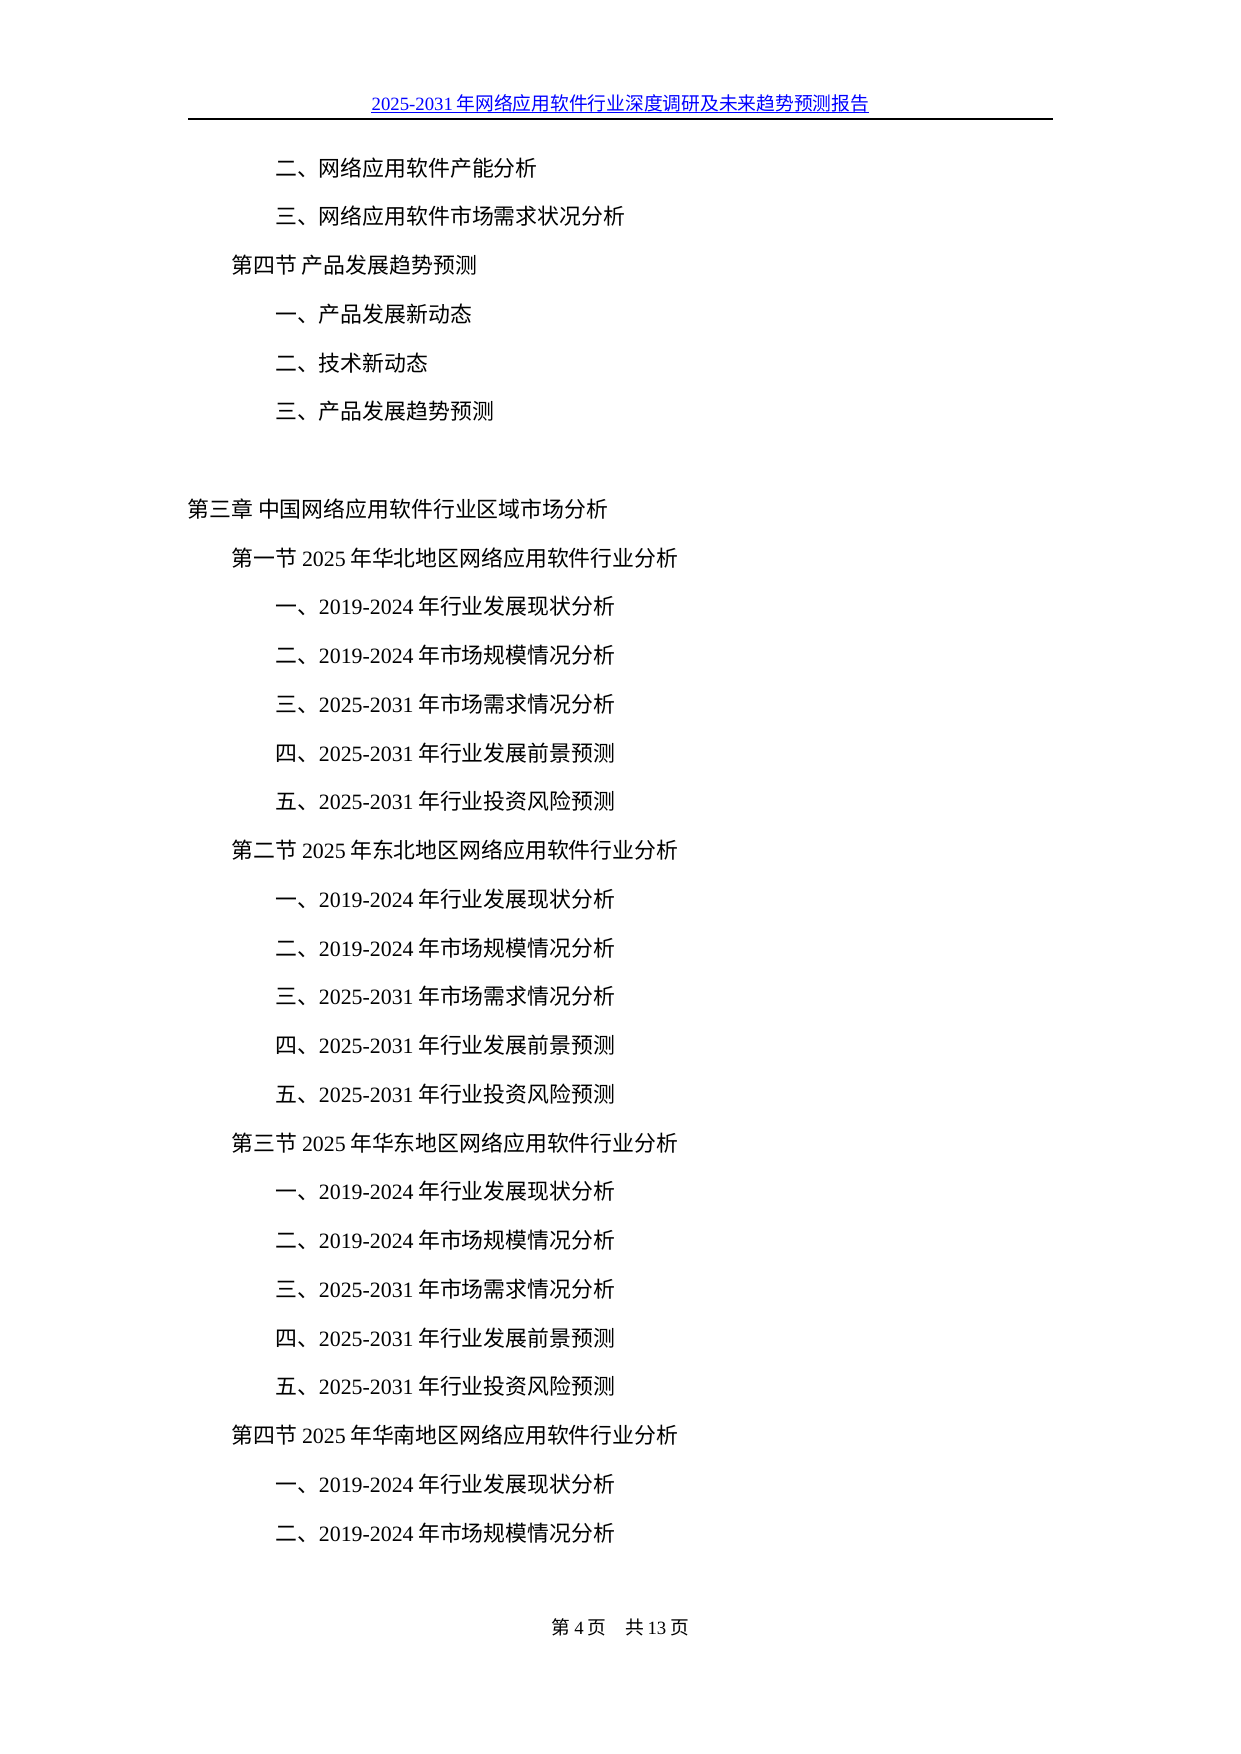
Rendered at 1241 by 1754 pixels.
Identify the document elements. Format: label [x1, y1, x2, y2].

text [187, 150, 1053, 1548]
